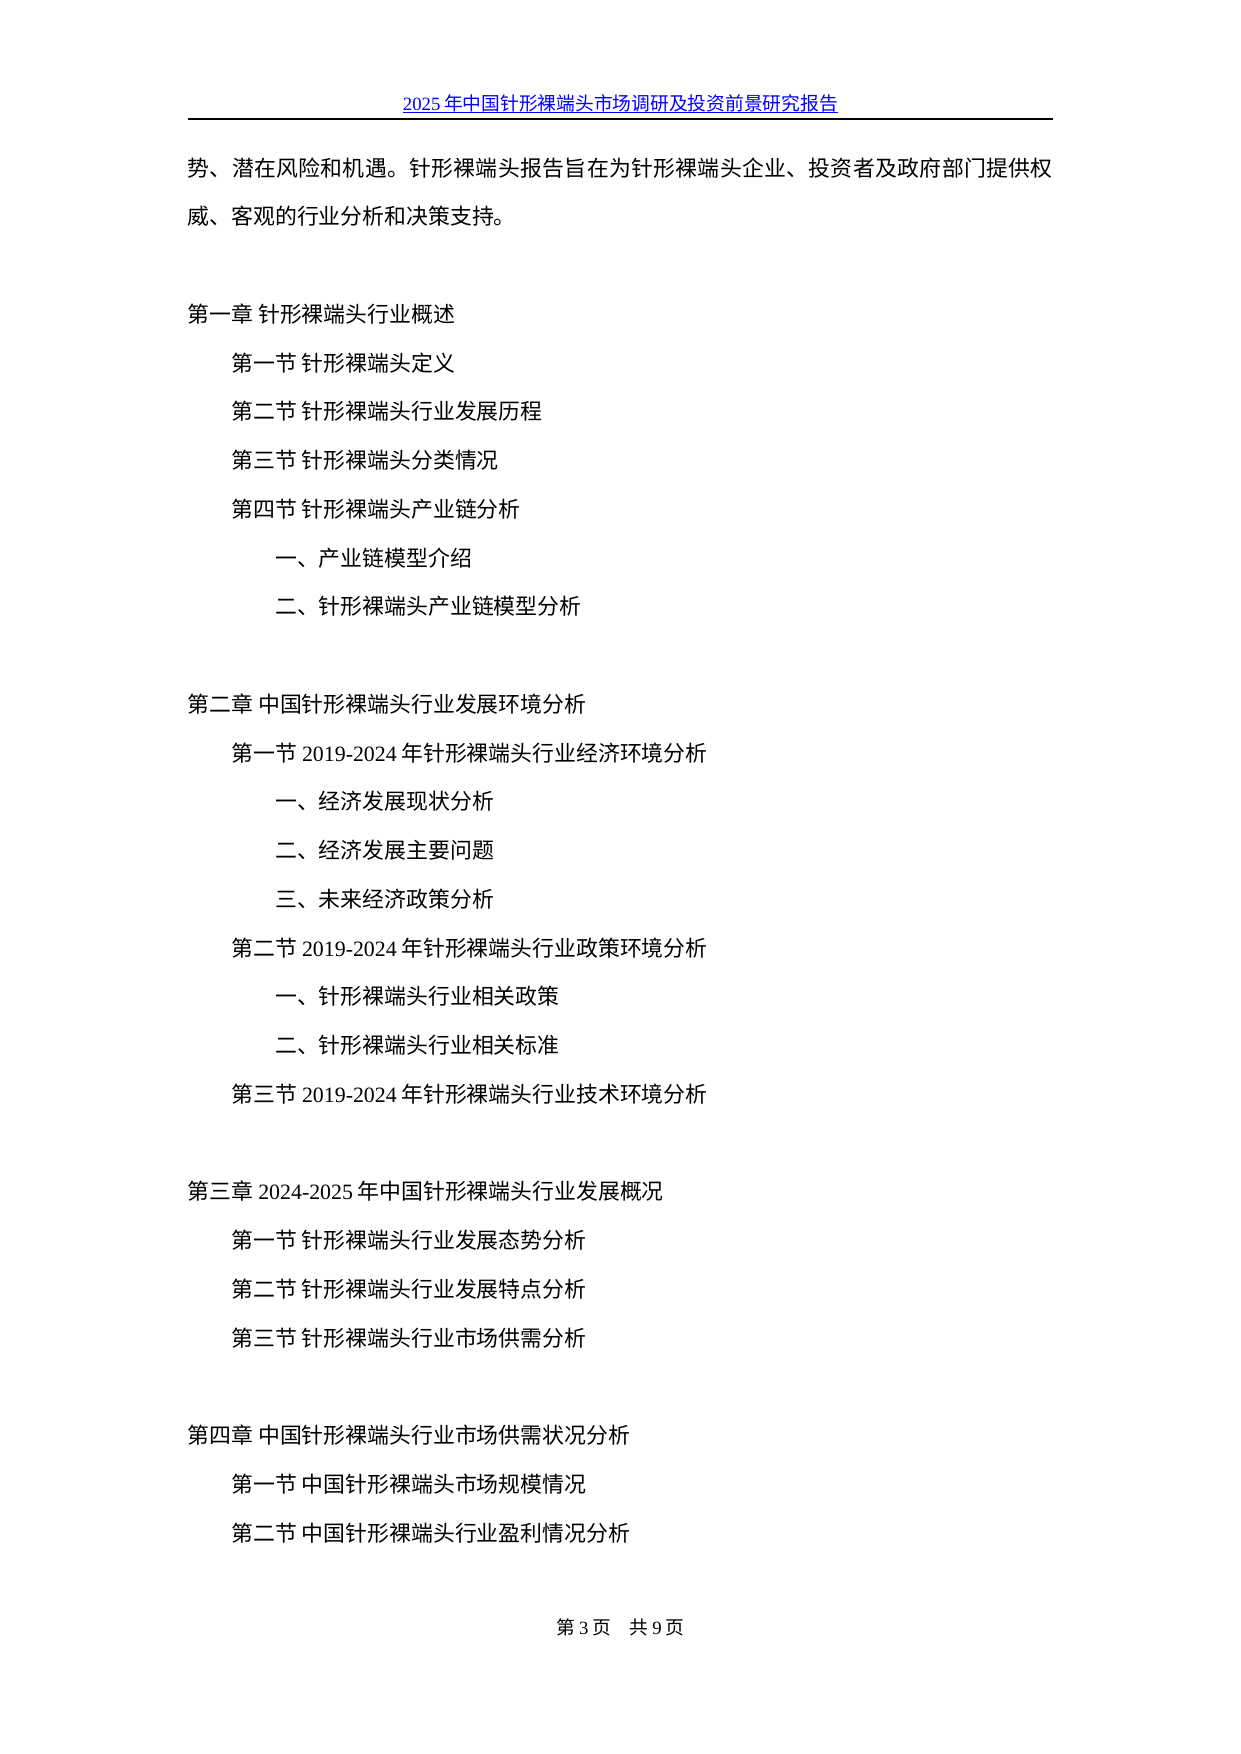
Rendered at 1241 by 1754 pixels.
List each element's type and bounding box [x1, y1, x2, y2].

text [187, 150, 1053, 1548]
